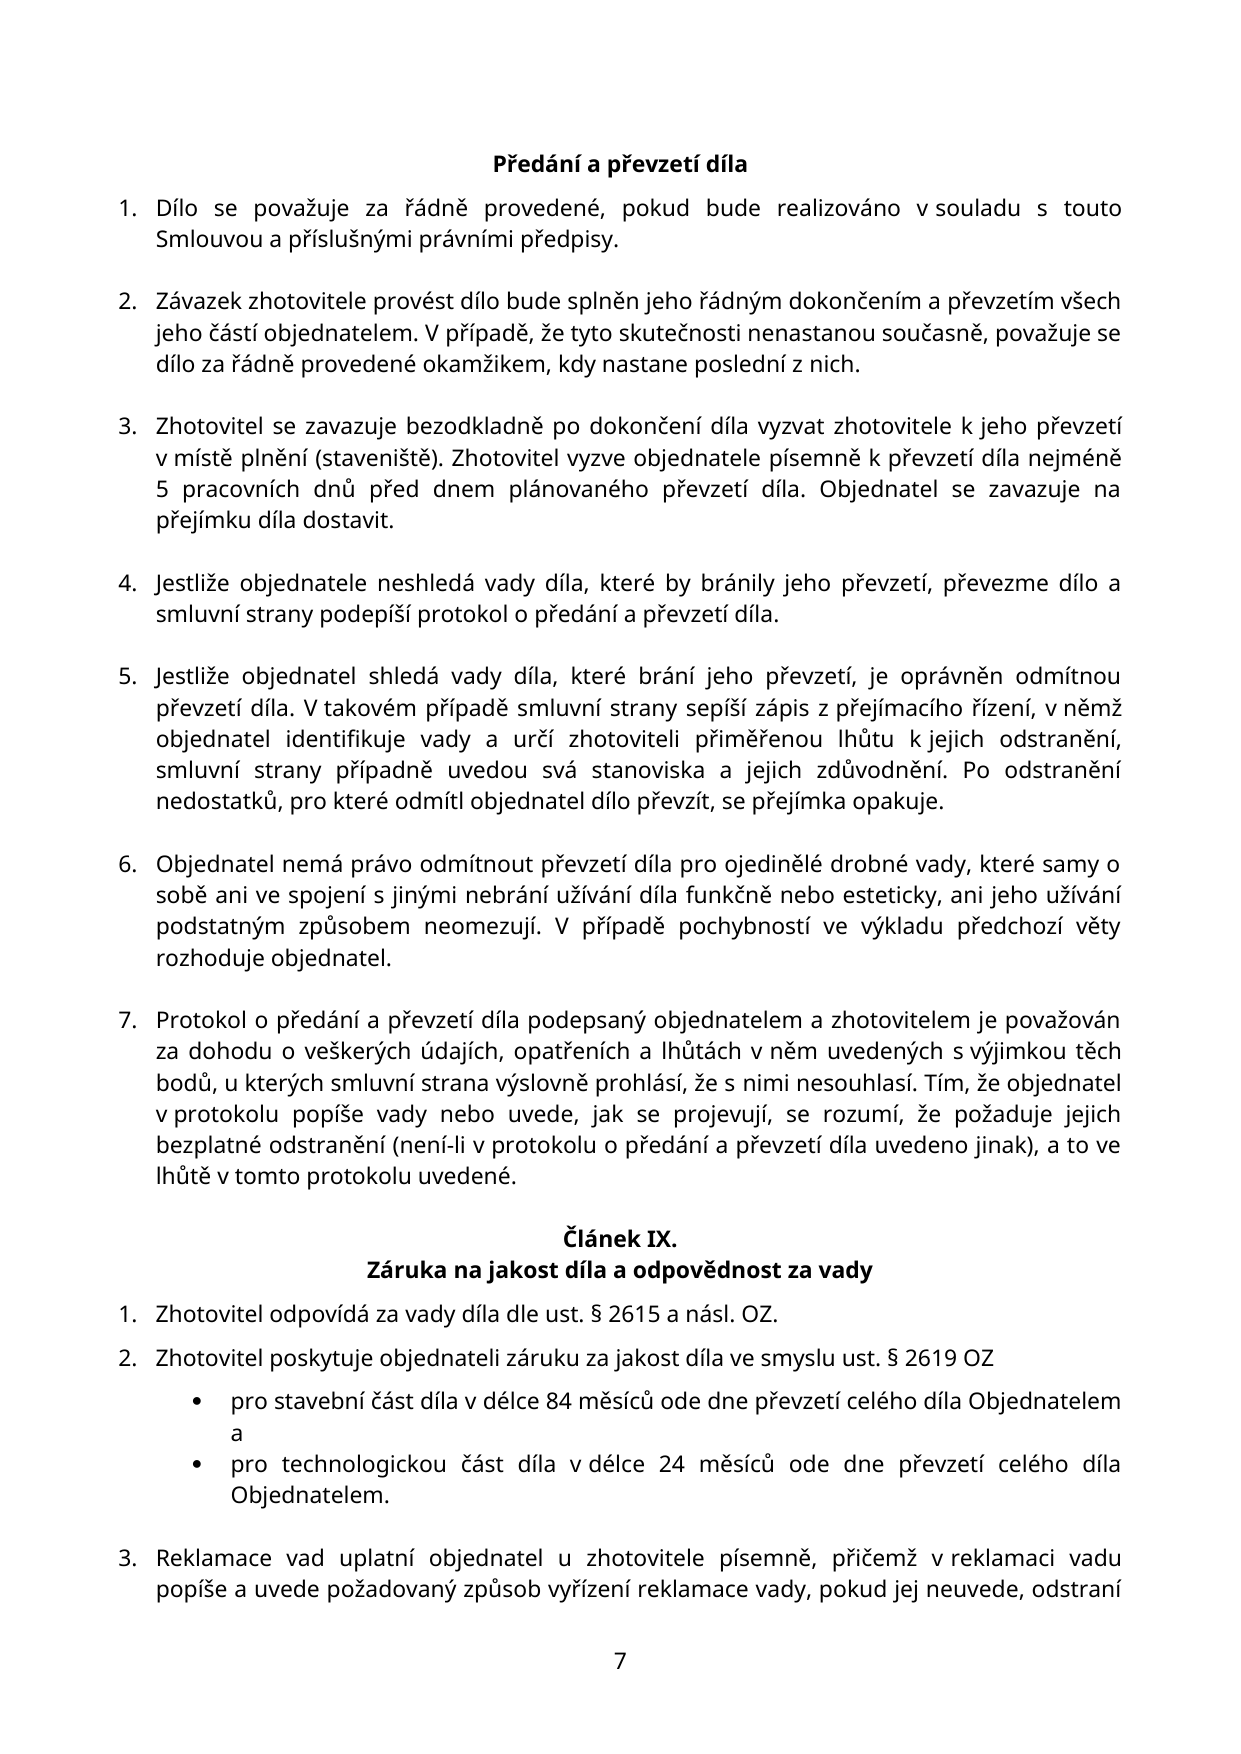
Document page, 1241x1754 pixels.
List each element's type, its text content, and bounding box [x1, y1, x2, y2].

list Zhotovitel odpovídá za vady díla dle ust. § 2615 a násl. OZ. [118, 1298, 1122, 1329]
list Zhotovitel se zavazuje bezodkladně po dokončení díla vyzvat zhotovitele k jeho převzetí v místě plnění (staveniště). Zhotovitel vyzve objednatele písemně k převzetí díla nejméně 5 pracovních dnů před dnem plánovaného převzetí díla. Objednatel se zavazuje na přejímku díla dostavit. [118, 410, 1122, 535]
list Dílo se považuje za řádně provedené, pokud bude realizováno v souladu s touto Smlouvou a příslušnými právními předpisy. [118, 191, 1122, 254]
list Objednatel nemá právo odmítnout převzetí díla pro ojedinělé drobné vady, které samy o sobě ani ve spojení s jinými nebrání užívání díla funkčně nebo esteticky, ani jeho užívání podstatným způsobem neomezují. V případě pochybností ve výkladu předchozí věty rozhoduje objednatel. [118, 848, 1122, 973]
text Záruka na jakost díla a odpovědnost za vady [118, 1254, 1122, 1285]
list pro technologickou část díla v délce 24 měsíců ode dne převzetí celého díla Objednatelem. [193, 1448, 1122, 1510]
list Jestliže objednatel shledá vady díla, které brání jeho převzetí, je oprávněn odmítnou převzetí díla. V takovém případě smluvní strany sepíší zápis z přejímacího řízení, v němž objednatel identifikuje vady a určí zhotoviteli přiměřenou lhůtu k jejich odstranění, smluvní strany případně uvedou svá stanoviska a jejich zdůvodnění. Po odstranění nedostatků, pro které odmítl objednatel dílo převzít, se přejímka opakuje. [118, 660, 1122, 816]
text Předání a převzetí díla [118, 148, 1122, 179]
list Protokol o předání a převzetí díla podepsaný objednatelem a zhotovitelem je považován za dohodu o veškerých údajích, opatřeních a lhůtách v něm uvedených s výjimkou těch bodů, u kterých smluvní strana výslovně prohlásí, že s nimi nesouhlasí. Tím, že objednatel v protokolu popíše vady nebo uvede, jak se projevují, se rozumí, že požaduje jejich bezplatné odstranění (není-li v protokolu o předání a převzetí díla uvedeno jinak), a to ve lhůtě v tomto protokolu uvedené. [118, 1004, 1122, 1191]
text Článek IX. [118, 1223, 1122, 1254]
list Závazek zhotovitele provést dílo bude splněn jeho řádným dokončením a převzetím všech jeho částí objednatelem. V případě, že tyto skutečnosti nenastanou současně, považuje se dílo za řádně provedené okamžikem, kdy nastane poslední z nich. [118, 285, 1122, 379]
list Jestliže objednatele neshledá vady díla, které by bránily jeho převzetí, převezme dílo a smluvní strany podepíší protokol o předání a převzetí díla. [118, 566, 1122, 629]
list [118, 1541, 1122, 1604]
list pro stavební část díla v délce 84 měsíců ode dne převzetí celého díla Objednatelem a [193, 1385, 1122, 1448]
list Zhotovitel poskytuje objednateli záruku za jakost díla ve smyslu ust. § 2619 OZ [118, 1341, 1122, 1373]
